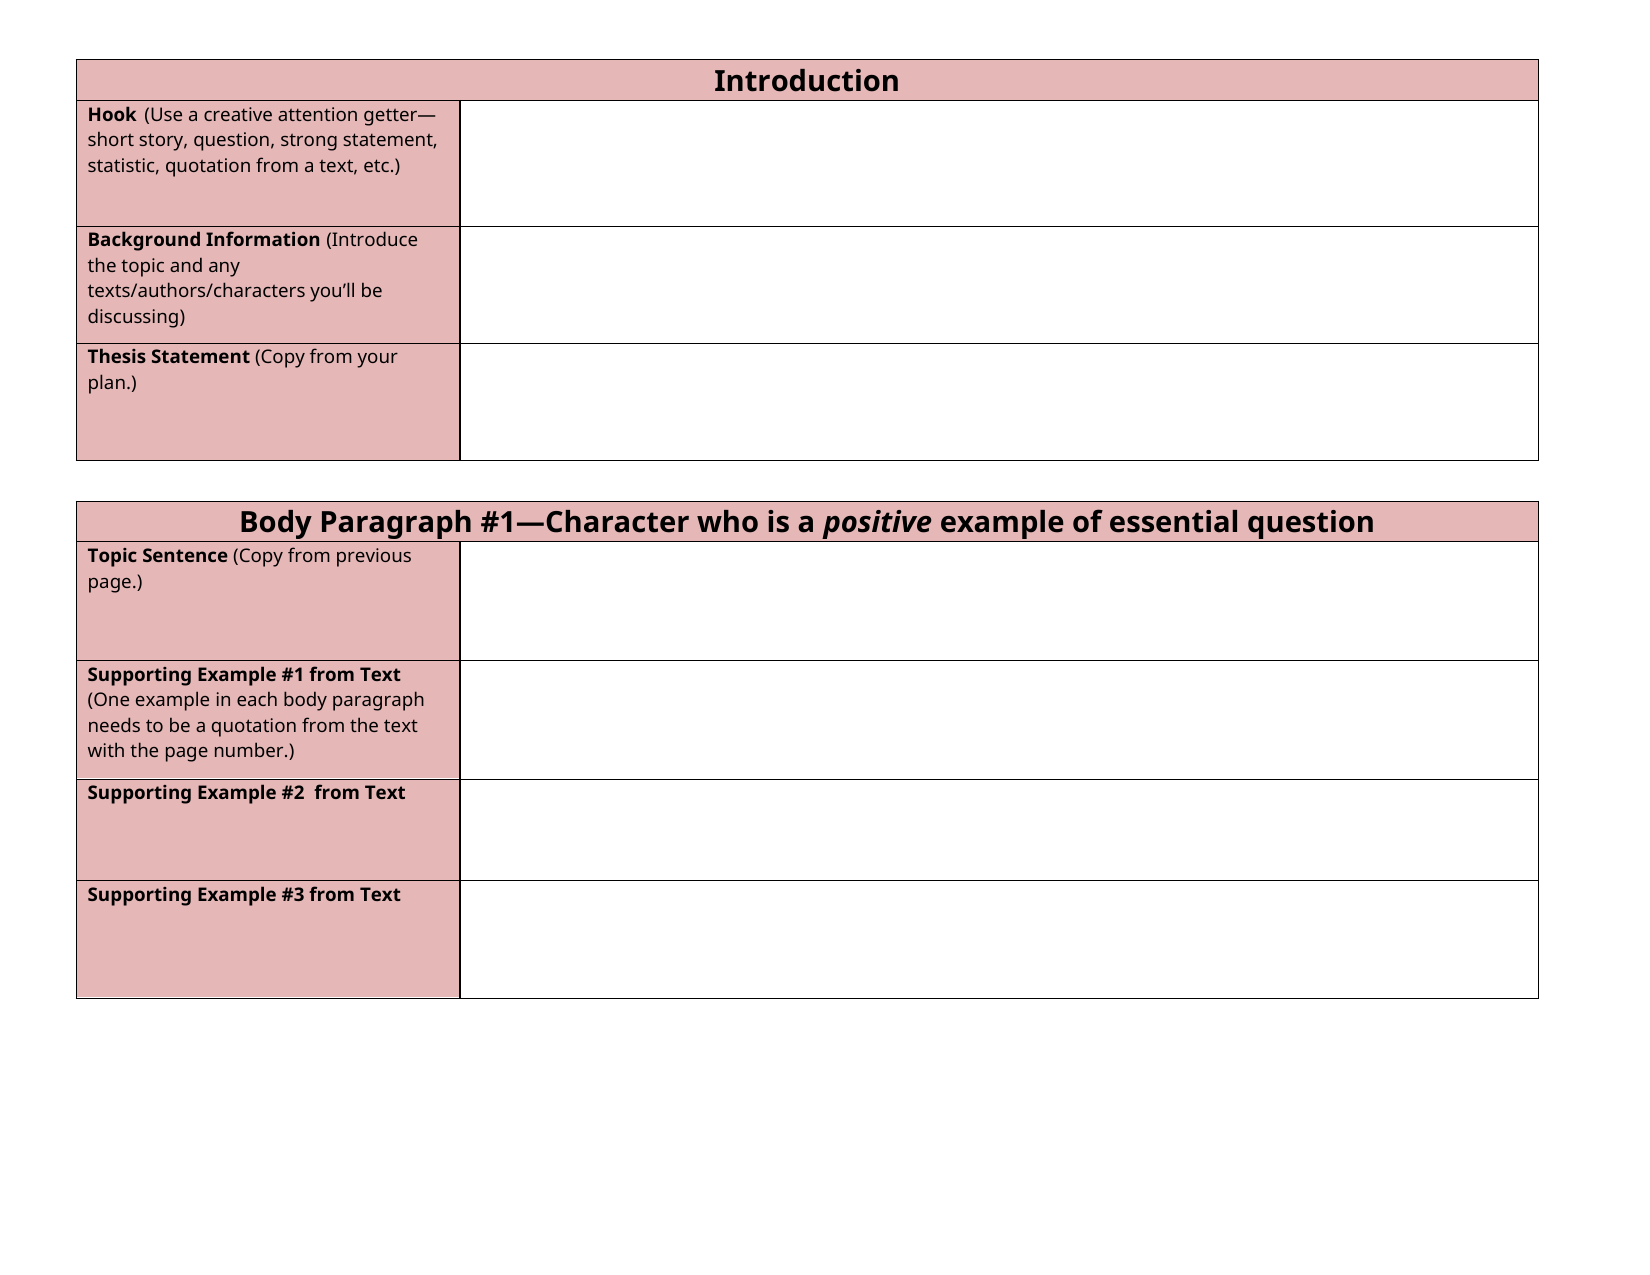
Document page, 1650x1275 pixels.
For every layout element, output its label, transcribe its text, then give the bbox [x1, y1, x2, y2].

table_cell Thesis Statement (Copy from your plan.) [77, 344, 459, 460]
table_cell Hook (Use a creative attention getter—short story, question, strong statement, statistic, quotation from a text, etc.) [77, 101, 459, 226]
table_cell [461, 542, 1538, 660]
table_cell Supporting Example #3 from Text [77, 881, 459, 997]
table_cell Background Information (Introduce the topic and any texts/authors/characters you’ll be discussing) [77, 227, 459, 343]
table_cell Supporting Example #1 from Text (One example in each body paragraph needs to be a quotation from the text with the page number.) [77, 661, 459, 778]
table_cell Supporting Example #2 from Text [77, 780, 459, 880]
table_cell Topic Sentence (Copy from previous page.) [77, 542, 459, 660]
table_cell [461, 344, 1538, 460]
table_cell [461, 661, 1538, 778]
table_header Introduction [77, 60, 1538, 100]
table_cell [461, 881, 1538, 997]
table_cell [461, 780, 1538, 880]
table_cell [461, 227, 1538, 343]
table_header Body Paragraph #1—Character who is a positive example of essential question [77, 502, 1538, 541]
table_cell [461, 101, 1538, 226]
